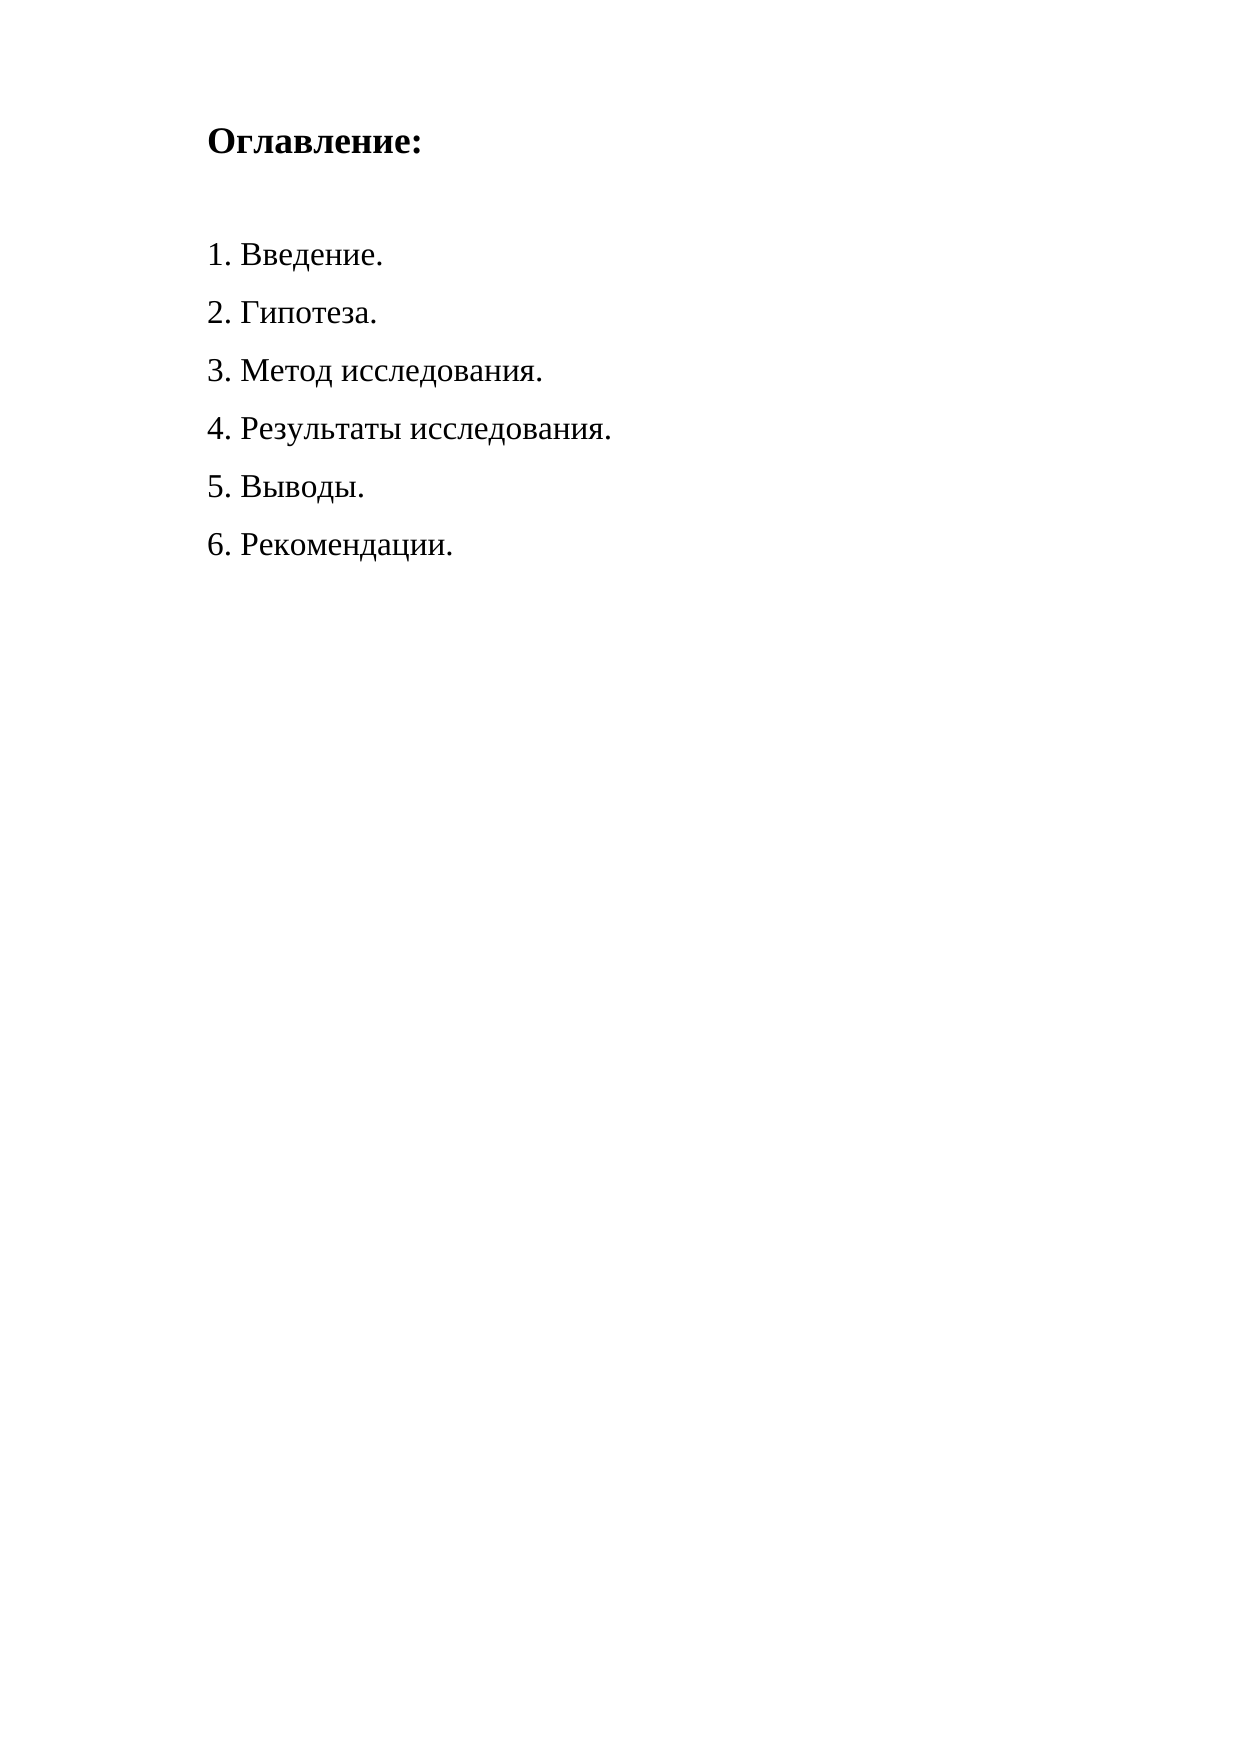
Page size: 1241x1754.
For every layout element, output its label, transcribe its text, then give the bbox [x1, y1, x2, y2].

text 6. Рекомендации. [177, 524, 1152, 563]
text 5. Выводы. [177, 466, 1152, 504]
text Оглавление: [177, 118, 1152, 161]
text 1. Введение. [177, 234, 1152, 272]
text 2. Гипотеза. [177, 292, 1152, 331]
text 4. Результаты исследования. [177, 408, 1152, 447]
text 3. Метод исследования. [177, 350, 1152, 388]
